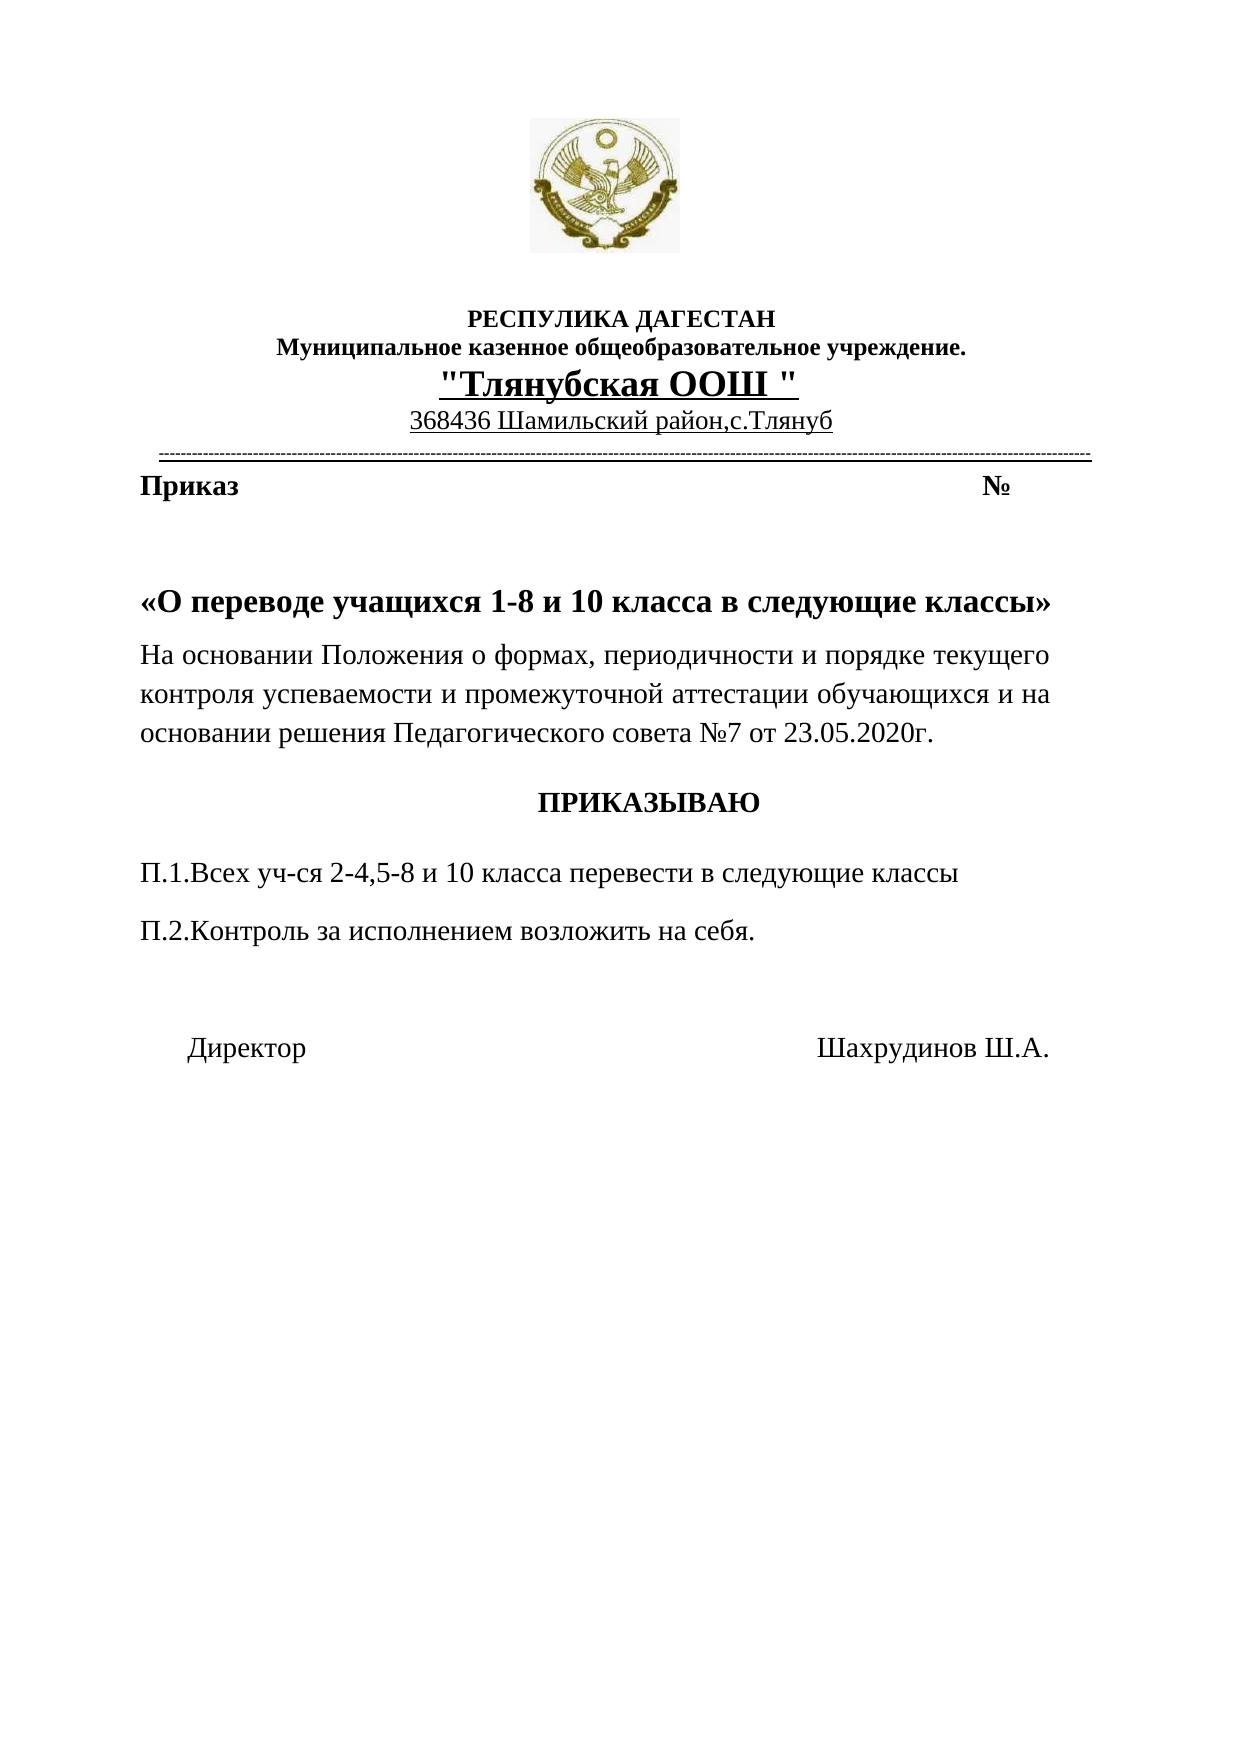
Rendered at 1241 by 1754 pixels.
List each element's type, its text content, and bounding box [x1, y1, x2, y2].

text ПРИКАЗЫВАЮ [538, 789, 1097, 818]
text Муниципальное казенное общеобразовательное учреждение. [140, 332, 1102, 361]
text П.1.Всех уч-ся 2-4,5-8 и 10 класса перевести в следующие классы [140, 859, 1097, 888]
text Приказ № [140, 472, 1097, 501]
subtitle "Тлянубская ООШ " [140, 361, 1097, 404]
text ------------------------------------------------------------------------------------------------------------------------------------------------------------------------ [158, 436, 1097, 465]
text Директор Шахрудинов Ш.А. [140, 1034, 1097, 1063]
text П.2.Контроль за исполнением возложить на себя. [140, 917, 1097, 946]
picture [530, 118, 680, 253]
text На основании Положения о формах, периодичности и порядке текущего контроля успеваемости и промежуточной аттестации обучающихся и на основании решения Педагогического совета №7 от 23.05.2020г. [140, 633, 1051, 750]
text РЕСПУЛИКА ДАГЕСТАН [140, 304, 1102, 332]
text «О переводе учащихся 1-8 и 10 класса в следующие классы» [140, 586, 1097, 619]
text 368436 Шамильский район,с.Тлянуб [140, 404, 1102, 436]
